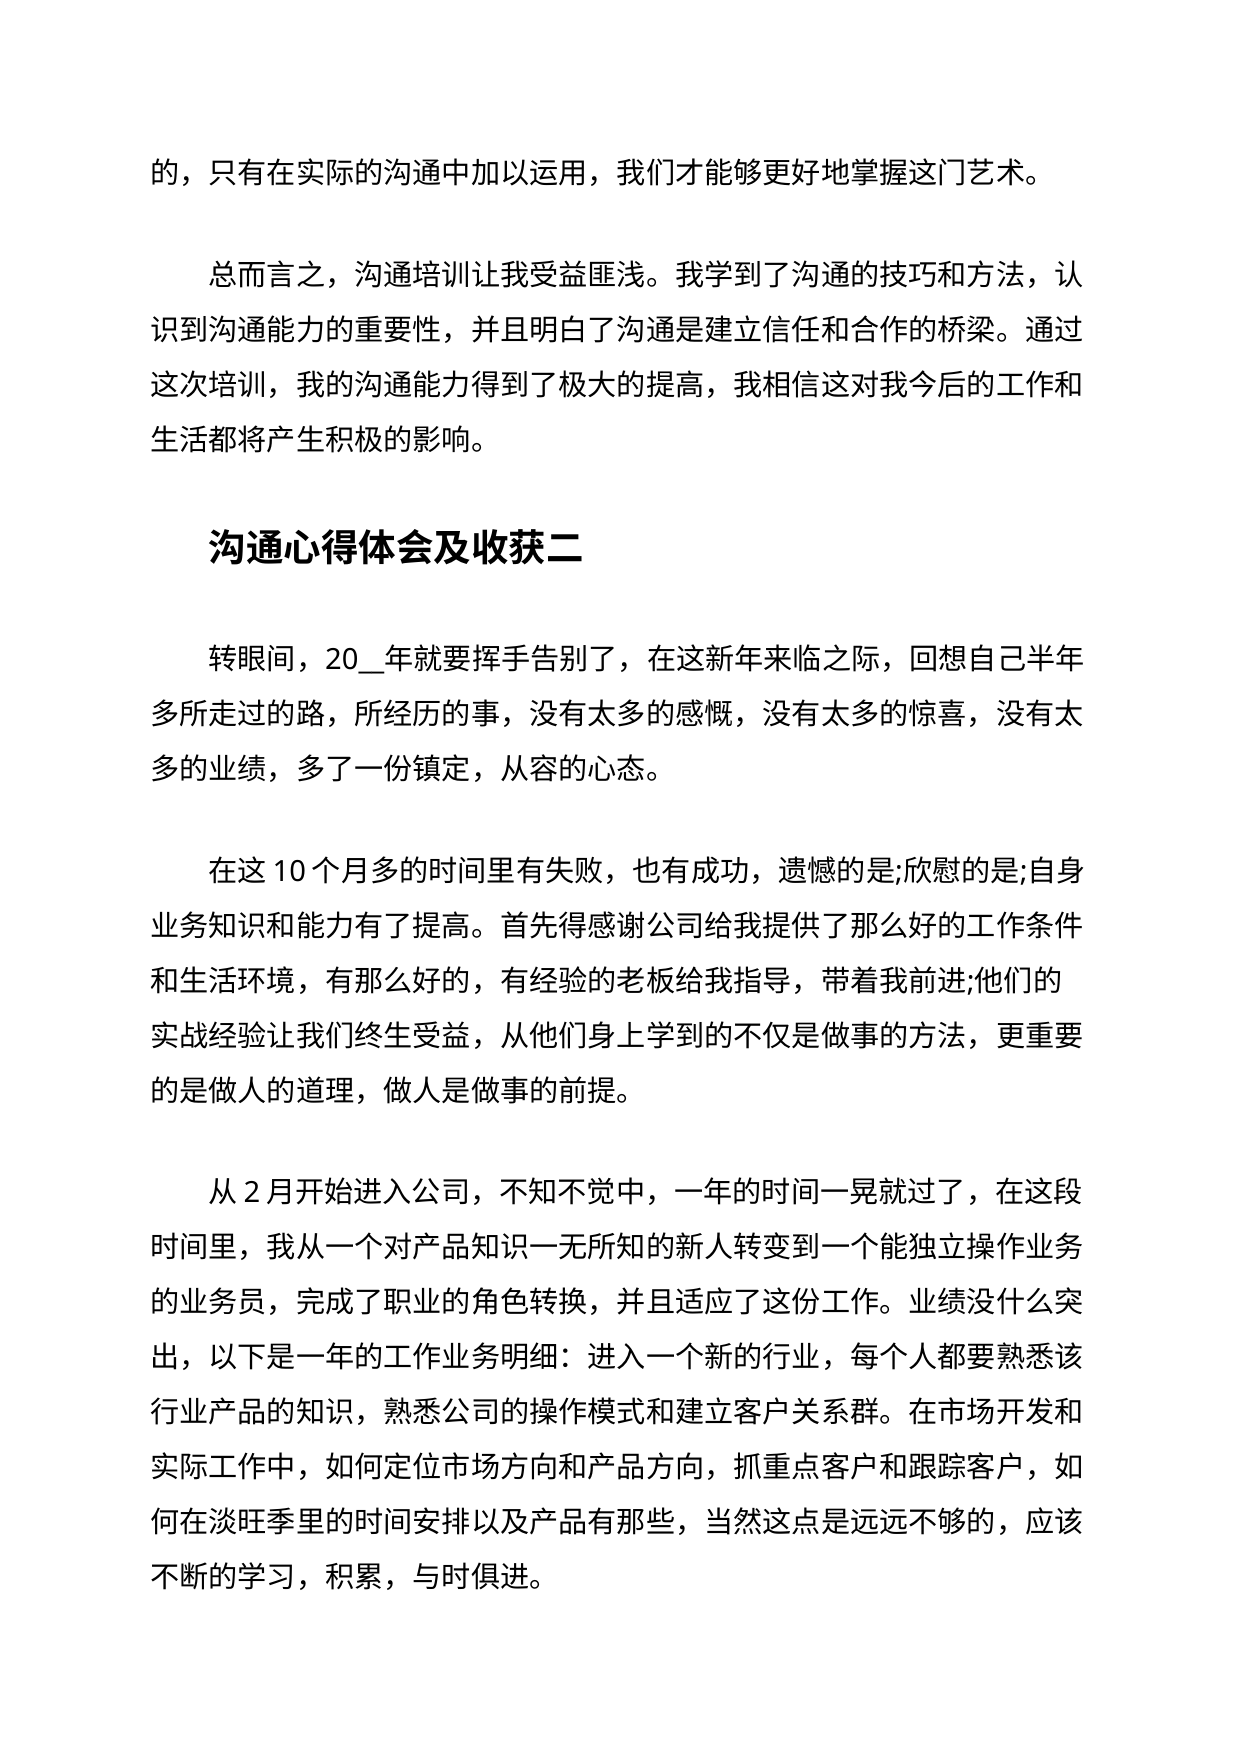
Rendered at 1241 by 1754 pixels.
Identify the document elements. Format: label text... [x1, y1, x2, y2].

text 从2月开始进入公司，不知不觉中，一年的时间一晃就过了，在这段时间里，我从一个对产品知识一无所知的新人转变到一个能独立操作业务的业务员，完成了职业的角色转换，并且适应了这份工作。业绩没什么突出，以下是一年的工作业务明细：进入一个新的行业，每个人都要熟悉该行业产品的知识，熟悉公司的操作模式和建立客户关系群。在市场开发和实际工作中，如何定位市场方向和产品方向，抓重点客户和跟踪客户，如何在淡旺季里的时间安排以及产品有那些，当然这点是远远不够的，应该不断的学习，积累，与时俱进。 [150, 1169, 1090, 1596]
text 沟通心得体会及收获二 [150, 518, 1090, 572]
text 总而言之，沟通培训让我受益匪浅。我学到了沟通的技巧和方法，认识到沟通能力的重要性，并且明白了沟通是建立信任和合作的桥梁。通过这次培训，我的沟通能力得到了极大的提高，我相信这对我今后的工作和生活都将产生积极的影响。 [150, 252, 1090, 459]
text 在这10个月多的时间里有失败，也有成功，遗憾的是;欣慰的是;自身业务知识和能力有了提高。首先得感谢公司给我提供了那么好的工作条件和生活环境，有那么好的，有经验的老板给我指导，带着我前进;他们的实战经验让我们终生受益，从他们身上学到的不仅是做事的方法，更重要的是做人的道理，做人是做事的前提。 [150, 847, 1090, 1109]
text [150, 150, 1090, 192]
text 转眼间，20__年就要挥手告别了，在这新年来临之际，回想自己半年多所走过的路，所经历的事，没有太多的感慨，没有太多的惊喜，没有太多的业绩，多了一份镇定，从容的心态。 [150, 636, 1090, 788]
